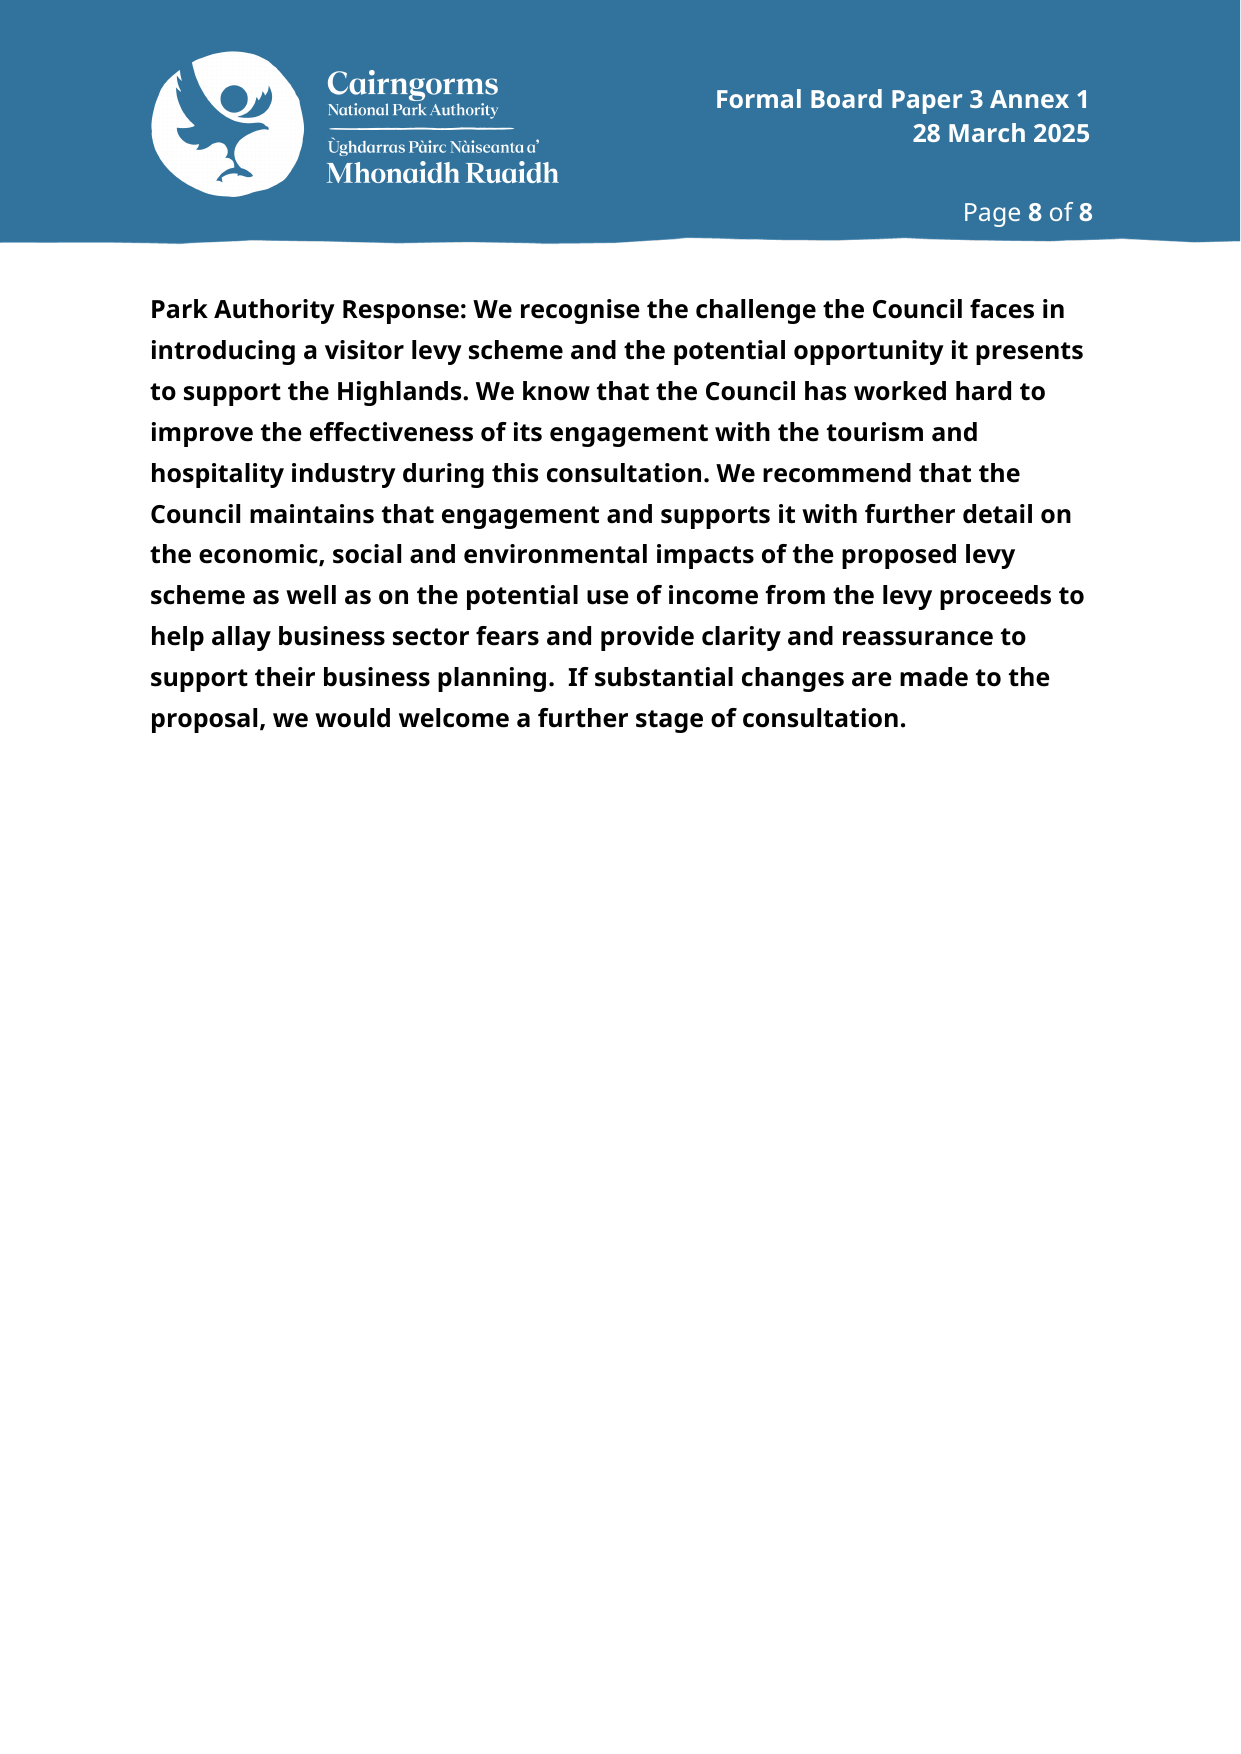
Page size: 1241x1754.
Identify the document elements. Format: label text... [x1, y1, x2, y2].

picture [0, 0, 1241, 272]
text Park Authority Response: We recognise the challenge the Council faces in introducing a visitor levy scheme and the potential opportunity it presents to support the Highlands. We know that the Council has worked hard to improve the effectiveness of its engagement with the tourism and hospitality industry during this consultation. We recommend that the Council maintains that engagement and supports it with further detail on the economic, social and environmental impacts of the proposed levy scheme as well as on the potential use of income from the levy proceeds to help allay business sector fears and provide clarity and reassurance to support their business planning. If substantial changes are made to the proposal, we would welcome a further stage of consultation. [150, 292, 1090, 734]
